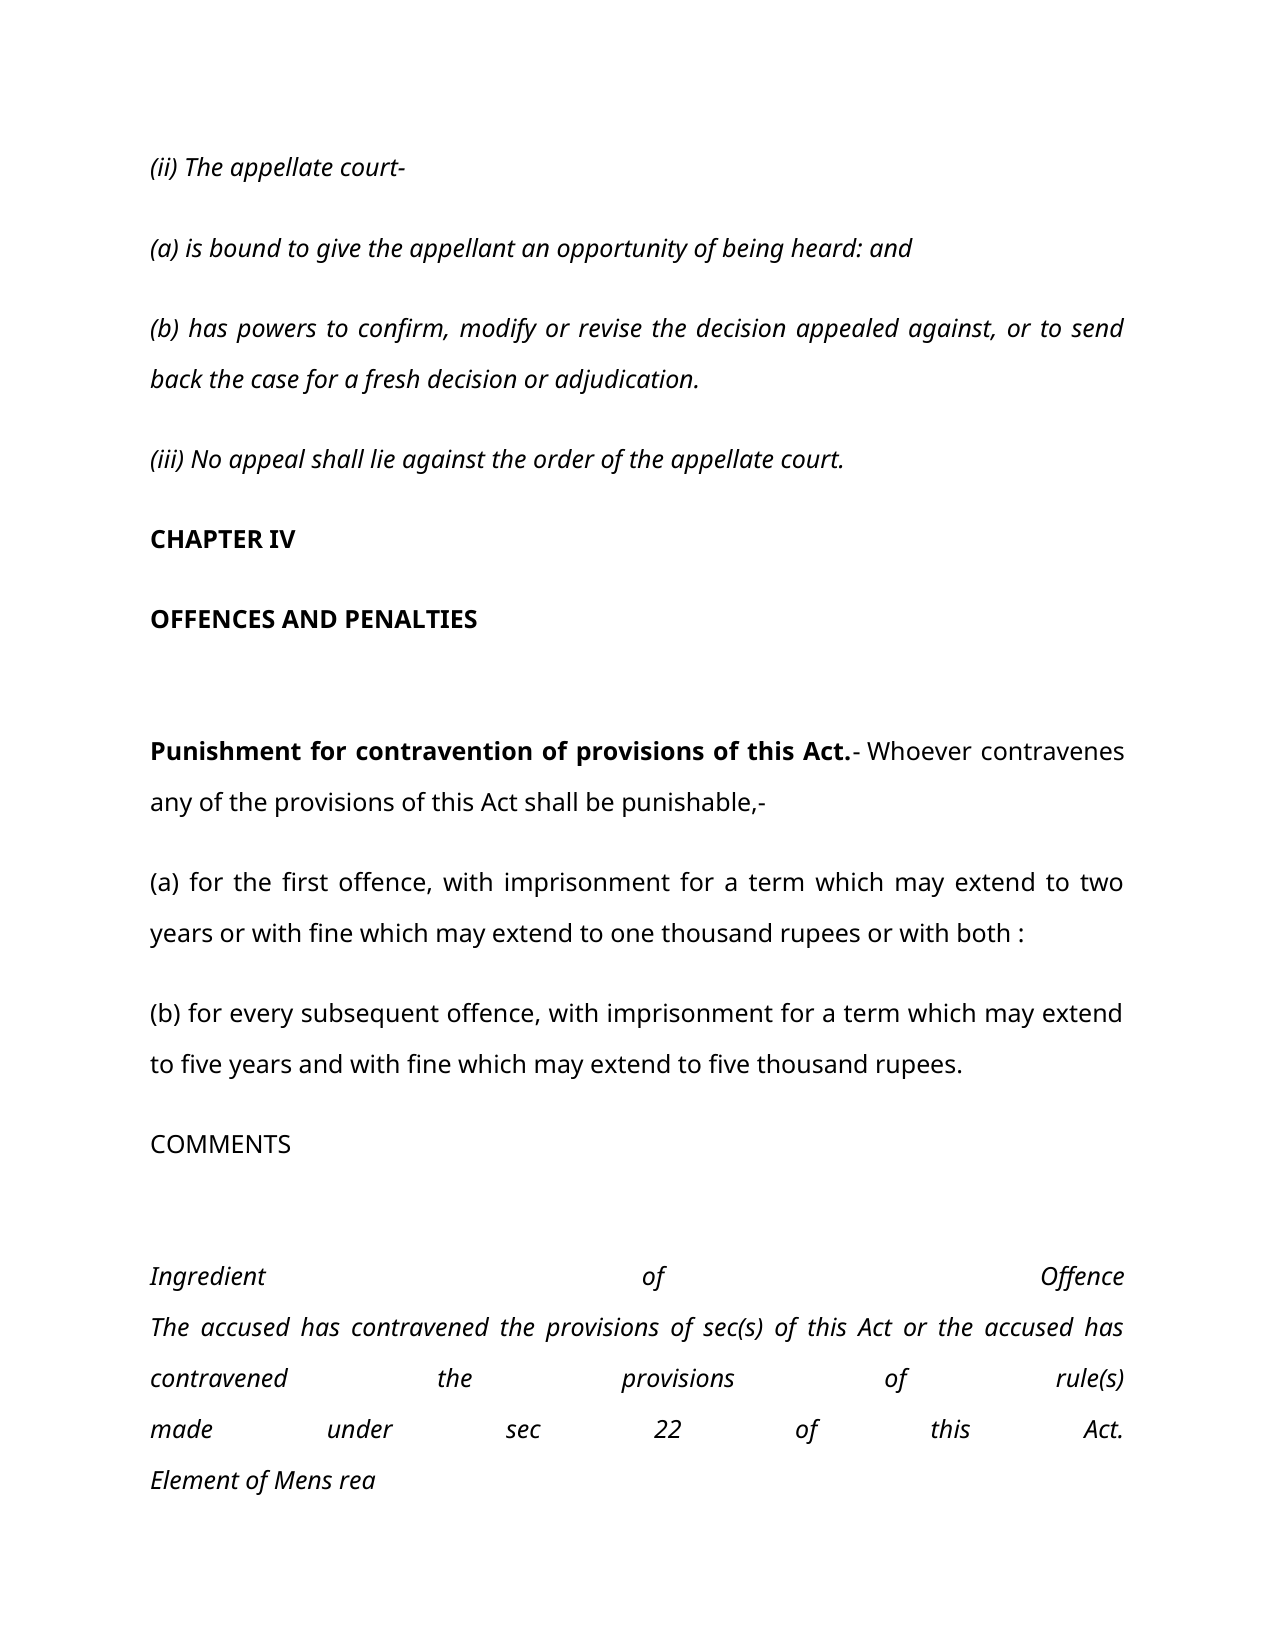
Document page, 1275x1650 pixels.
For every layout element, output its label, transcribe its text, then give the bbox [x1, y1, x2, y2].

text (a) for the first offence, with imprisonment for a term which may extend to two years or with fine which may extend to one thousand rupees or with both : [150, 864, 1125, 950]
text (a) is bound to give the appellant an opportunity of being heard: and [150, 230, 1125, 264]
text (b) has powers to confirm, modify or revise the decision appealed against, or to send back the case for a fresh decision or adjudication. [150, 310, 1125, 396]
text CHAPTER IV [150, 522, 1125, 556]
text Punishment for contravention of provisions of this Act.- Whoever contravenes any of the provisions of this Act shall be punishable,- [150, 682, 1125, 818]
text (ii) The appellate court- [150, 150, 1125, 184]
text OFFENCES AND PENALTIES [150, 602, 1125, 636]
text COMMENTS [150, 1127, 1125, 1161]
text (iii) No appeal shall lie against the order of the appellate court. [150, 442, 1125, 476]
text (b) for every subsequent offence, with imprisonment for a term which may extend to five years and with fine which may extend to five thousand rupees. [150, 996, 1125, 1081]
text Ingredient of Offence The accused has contravened the provisions of sec(s) of this Act or the accused has contravened the provisions of rule(s) made under sec 22 of this Act. Element of Mens rea [150, 1207, 1125, 1497]
